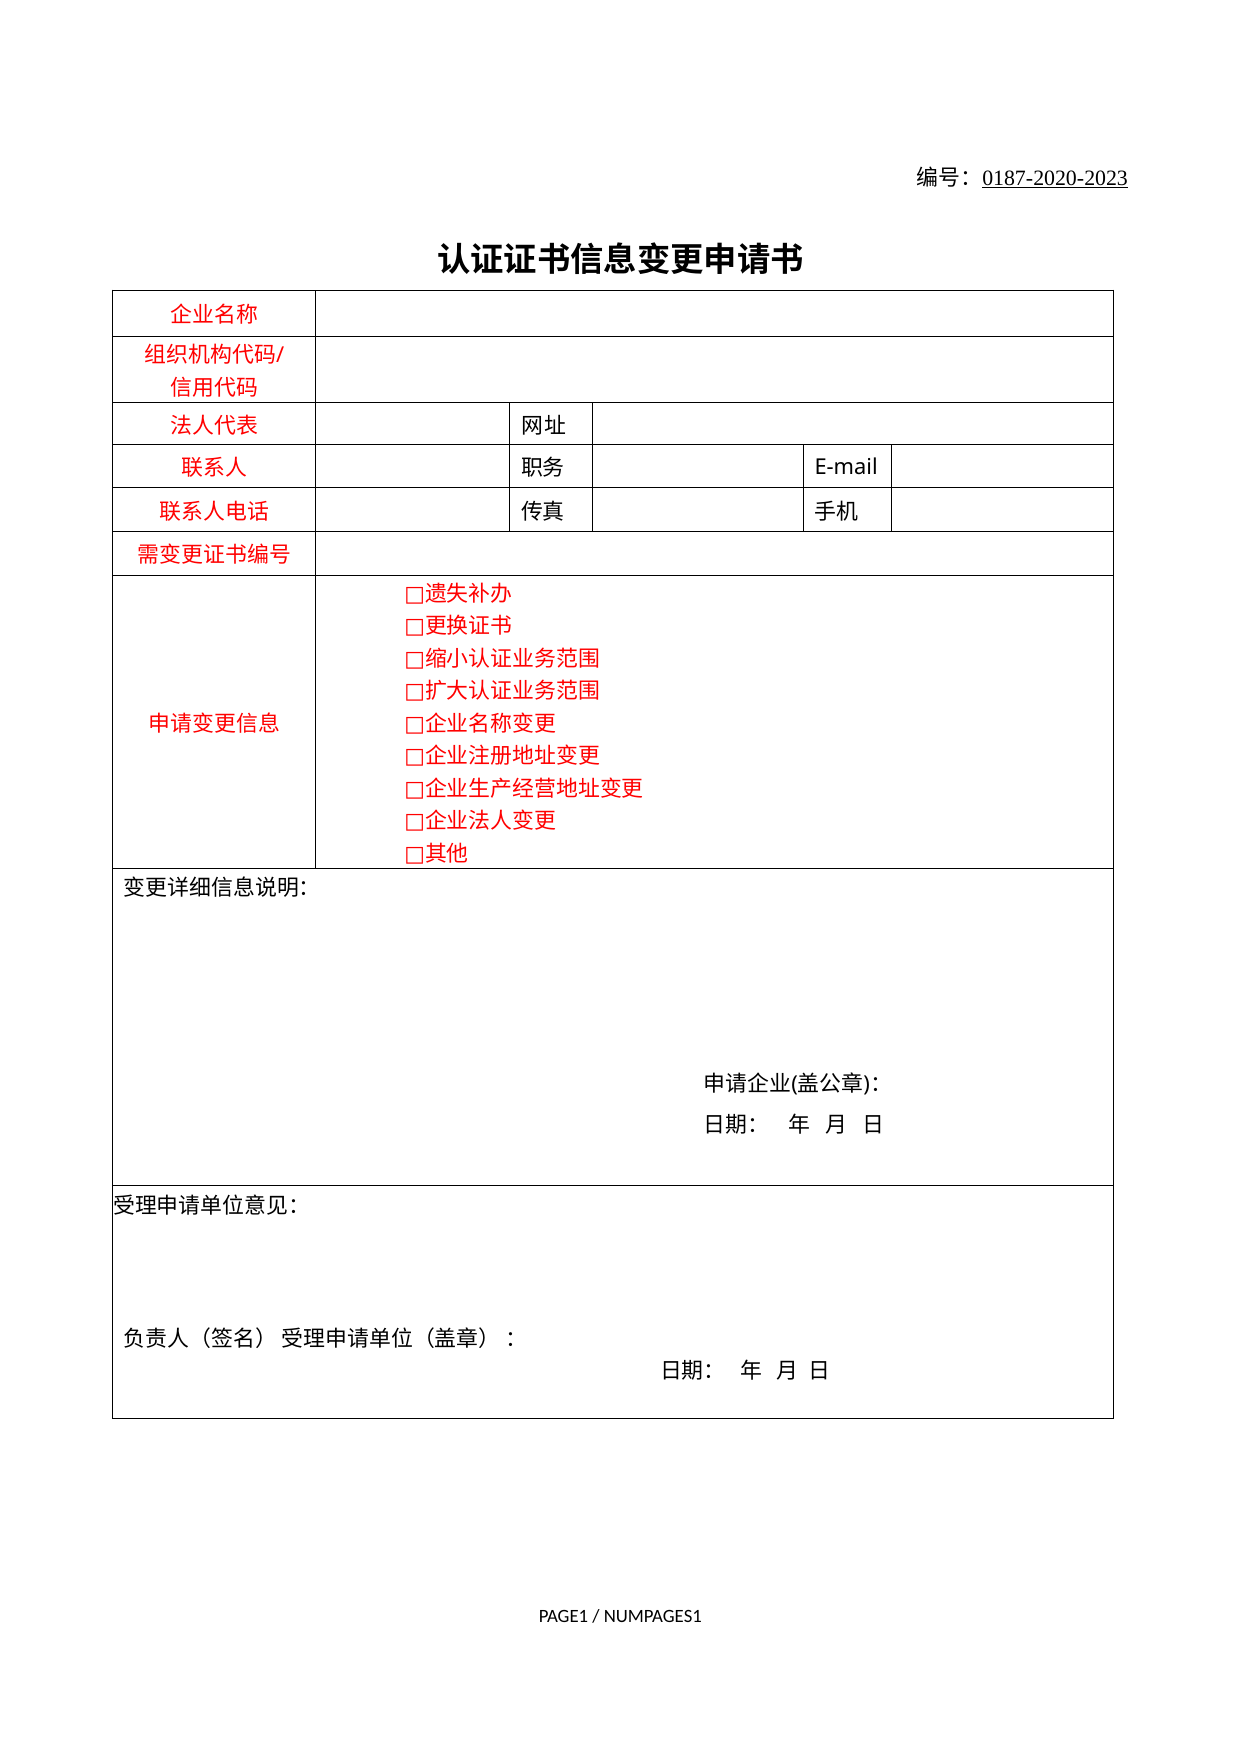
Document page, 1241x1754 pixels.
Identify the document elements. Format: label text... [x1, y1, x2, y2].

table_cell 申请变更信息 [113, 576, 315, 868]
table_header [316, 291, 1113, 336]
table_cell [892, 488, 1113, 531]
table_cell 变更详细信息说明： 申请企业(盖公章)： 日期： 年 月 日 [113, 869, 1113, 1185]
table_cell 法人代表 [113, 403, 315, 444]
table_cell 受理申请单位意见： 负责人（签名） 受理申请单位（盖章） ： 日期： 年 月 日 [113, 1186, 1113, 1418]
table_cell 需变更证书编号 [113, 532, 315, 574]
text 编号：0187-2020-2023 [112, 159, 1128, 192]
table_cell [892, 445, 1113, 487]
text 认证证书信息变更申请书 [112, 224, 1128, 289]
table_cell [316, 403, 509, 444]
table_cell 网址 [510, 403, 592, 444]
table_cell [316, 532, 1113, 574]
table_cell [316, 445, 509, 487]
table_cell E-mail [804, 445, 891, 487]
table_header 企业名称 [113, 291, 315, 336]
table_cell [316, 337, 1113, 402]
table_cell [593, 445, 803, 487]
table_cell 联系人 [113, 445, 315, 487]
table_cell 联系人电话 [113, 488, 315, 531]
table_cell [593, 488, 803, 531]
table_cell 手机 [804, 488, 891, 531]
table_cell 传真 [510, 488, 592, 531]
table_cell [593, 403, 1113, 444]
table_cell □遗失补办 □更换证书 □缩小认证业务范围 □扩大认证业务范围 □企业名称变更 □企业注册地址变更 □企业生产经营地址变更 □企业法人变更 □其他 [316, 576, 1113, 868]
table_cell 职务 [510, 445, 592, 487]
table_cell [316, 488, 509, 531]
table_cell 组织机构代码/ 信用代码 [113, 337, 315, 402]
